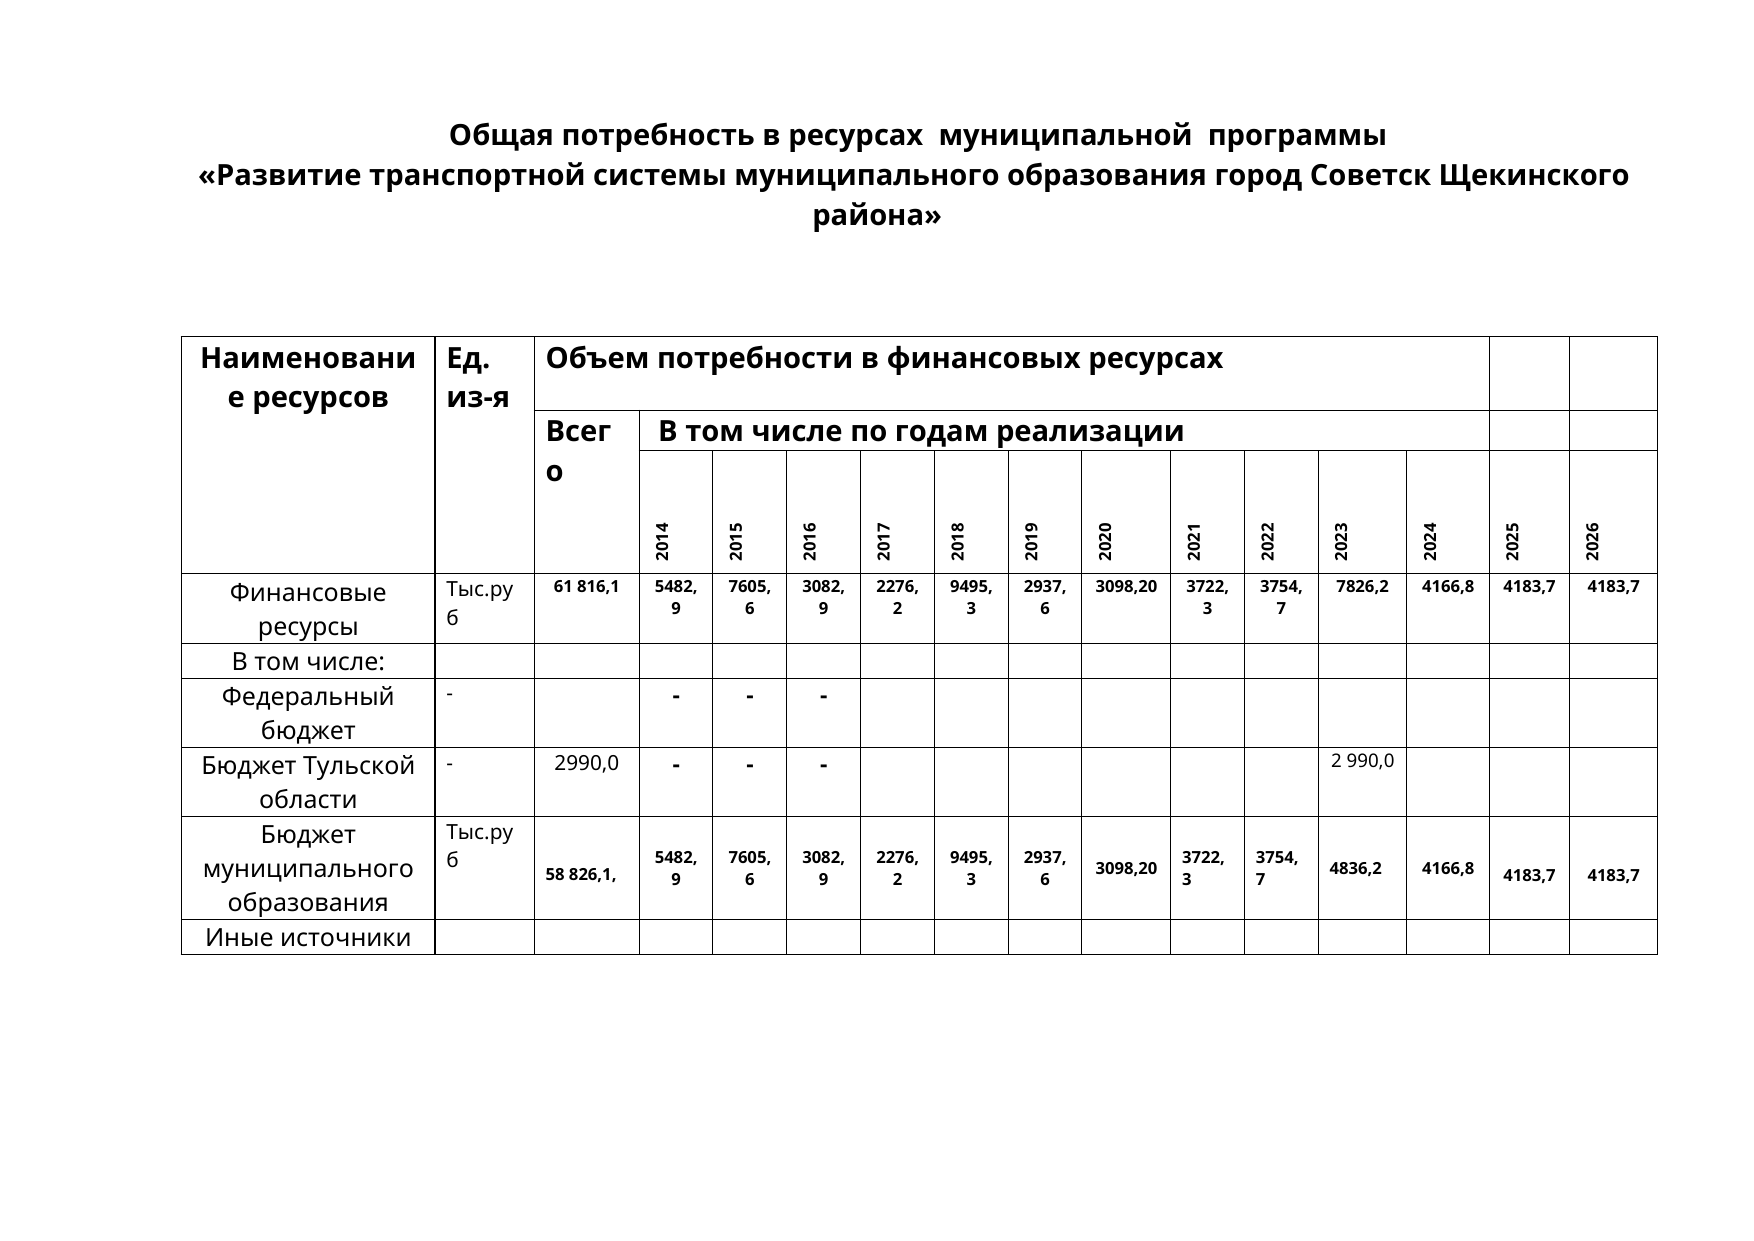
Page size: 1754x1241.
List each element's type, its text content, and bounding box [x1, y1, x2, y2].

table_cell [436, 920, 534, 954]
table_cell [861, 644, 934, 677]
table_cell [1319, 679, 1406, 747]
table_cell 2276,2 [861, 817, 934, 919]
table_cell [713, 920, 786, 954]
table_cell 3098,20 [1082, 574, 1170, 642]
table_cell [713, 644, 786, 677]
table_cell Федеральный бюджет [182, 679, 434, 747]
table_cell Бюджет муниципального образования [182, 817, 434, 919]
table_header Ед. из-я [436, 337, 534, 573]
table_cell 9495,3 [935, 574, 1008, 642]
table_cell 4836,2 [1319, 817, 1406, 919]
table_cell 4183,7 [1570, 574, 1657, 642]
table_cell [1082, 920, 1170, 954]
table_cell [1319, 644, 1406, 677]
table_cell - [640, 679, 712, 747]
table_cell 3098,20 [1082, 817, 1170, 919]
table_cell 9495,3 [935, 817, 1008, 919]
table_cell [1490, 644, 1569, 677]
table_header Наименование ресурсов [182, 337, 434, 573]
table_cell 2018 [935, 451, 1008, 573]
table_cell 4183,7 [1490, 574, 1569, 642]
table_cell В том числе по годам реализации [640, 411, 1489, 450]
table_cell [935, 920, 1008, 954]
table_cell [1490, 920, 1569, 954]
table_header Объем потребности в финансовых ресурсах [535, 337, 1489, 409]
table_cell 2025 [1490, 451, 1569, 573]
table_cell 2276,2 [861, 574, 934, 642]
text Общая потребность в ресурсах муниципальной программы [75, 115, 1679, 154]
table_cell 58 826,1, [535, 817, 639, 919]
table_cell 3754,7 [1245, 574, 1318, 642]
table_cell 4166,8 [1407, 574, 1489, 642]
table_cell [1570, 644, 1657, 677]
table_cell 2021 [1171, 451, 1244, 573]
table_cell [1490, 748, 1569, 816]
table_cell Тыс.руб [436, 574, 534, 642]
table_cell 2990,0 [535, 748, 639, 816]
table_cell 7605,6 [713, 817, 786, 919]
table_cell 3754,7 [1245, 817, 1318, 919]
table_cell 2024 [1407, 451, 1489, 573]
table_cell [1171, 748, 1244, 816]
table_cell В том числе: [182, 644, 434, 677]
table_cell 2015 [713, 451, 786, 573]
table_cell [1407, 748, 1489, 816]
table_cell 3722,3 [1171, 817, 1244, 919]
table_cell [861, 679, 934, 747]
table_cell [1245, 679, 1318, 747]
table_cell [1245, 748, 1318, 816]
table_cell [1009, 748, 1081, 816]
table_cell [1082, 644, 1170, 677]
table_cell - [787, 679, 860, 747]
table_cell [1407, 679, 1489, 747]
table_cell [640, 644, 712, 677]
table_cell [1082, 679, 1170, 747]
table_cell 5482,9 [640, 574, 712, 642]
table_cell [535, 644, 639, 677]
table_cell [1570, 411, 1657, 450]
table_cell [1570, 679, 1657, 747]
table_cell [935, 679, 1008, 747]
table_cell [935, 644, 1008, 677]
table_cell [436, 644, 534, 677]
table_cell 2017 [861, 451, 934, 573]
table_cell [1082, 748, 1170, 816]
table_cell 7826,2 [1319, 574, 1406, 642]
table_cell 3722,3 [1171, 574, 1244, 642]
table_cell 4183,7 [1490, 817, 1569, 919]
table_cell [535, 920, 639, 954]
table_cell 5482,9 [640, 817, 712, 919]
table_cell [1407, 644, 1489, 677]
table_cell 2 990,0 [1319, 748, 1406, 816]
table_cell [787, 644, 860, 677]
table_cell [1009, 679, 1081, 747]
table_cell [1490, 679, 1569, 747]
table_cell 7605,6 [713, 574, 786, 642]
table_cell [1490, 411, 1569, 450]
text «Развитие транспортной системы муниципального образования город Советск Щекинского района» [75, 154, 1679, 234]
table_cell 3082,9 [787, 817, 860, 919]
table_header [1570, 337, 1657, 409]
table_cell [1570, 920, 1657, 954]
table_cell 3082,9 [787, 574, 860, 642]
table_cell 61 816,1 [535, 574, 639, 642]
table_cell Бюджет Тульской области [182, 748, 434, 816]
table_cell 2020 [1082, 451, 1170, 573]
table_cell [1245, 920, 1318, 954]
table_cell - [436, 679, 534, 747]
table_cell - [787, 748, 860, 816]
table_cell [1009, 920, 1081, 954]
table_cell - [436, 748, 534, 816]
table_cell 2022 [1245, 451, 1318, 573]
table_cell [1570, 748, 1657, 816]
table_cell [535, 679, 639, 747]
table_header [1490, 337, 1569, 409]
table_cell 4166,8 [1407, 817, 1489, 919]
table_cell - [713, 748, 786, 816]
table_cell 4183,7 [1570, 817, 1657, 919]
table_cell 2937,6 [1009, 574, 1081, 642]
table_cell Иные источники [182, 920, 434, 954]
table_cell - [640, 748, 712, 816]
table_cell 2016 [787, 451, 860, 573]
table_cell 2937,6 [1009, 817, 1081, 919]
table_cell [1009, 644, 1081, 677]
table_cell 2023 [1319, 451, 1406, 573]
table_cell [1171, 920, 1244, 954]
table_cell 2026 [1570, 451, 1657, 573]
table_cell Всего [535, 411, 639, 573]
table_cell [640, 920, 712, 954]
table_cell [1245, 644, 1318, 677]
table_cell [935, 748, 1008, 816]
table_cell [1171, 644, 1244, 677]
table_cell [1171, 679, 1244, 747]
table_cell - [713, 679, 786, 747]
table_cell Тыс.руб [436, 817, 534, 919]
table_cell Финансовые ресурсы [182, 574, 434, 642]
table_cell 2019 [1009, 451, 1081, 573]
table_cell [861, 920, 934, 954]
table_cell 2014 [640, 451, 712, 573]
table_cell [1319, 920, 1406, 954]
table_cell [1407, 920, 1489, 954]
table_cell [861, 748, 934, 816]
table_cell [787, 920, 860, 954]
